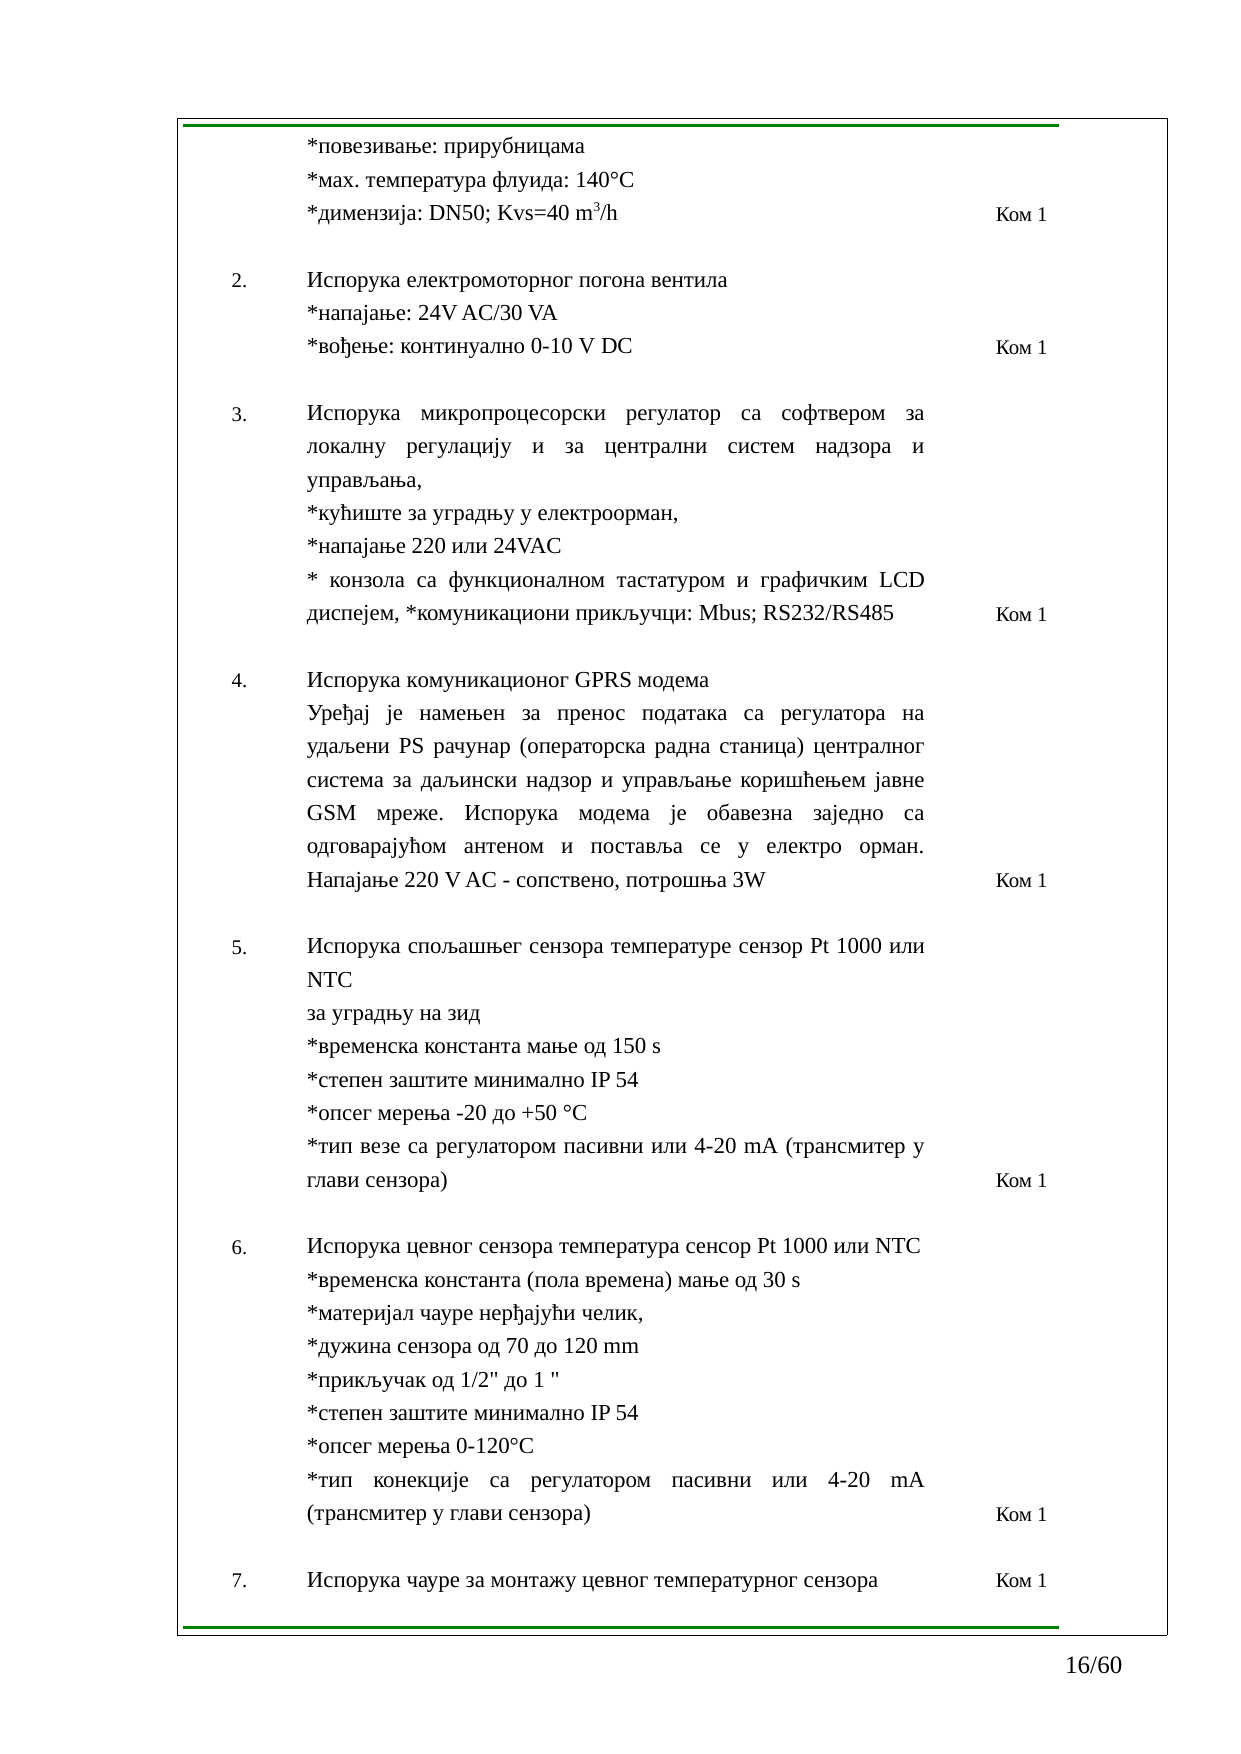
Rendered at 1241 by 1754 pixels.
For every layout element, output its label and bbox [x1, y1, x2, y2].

table_header [178, 119, 1167, 1634]
